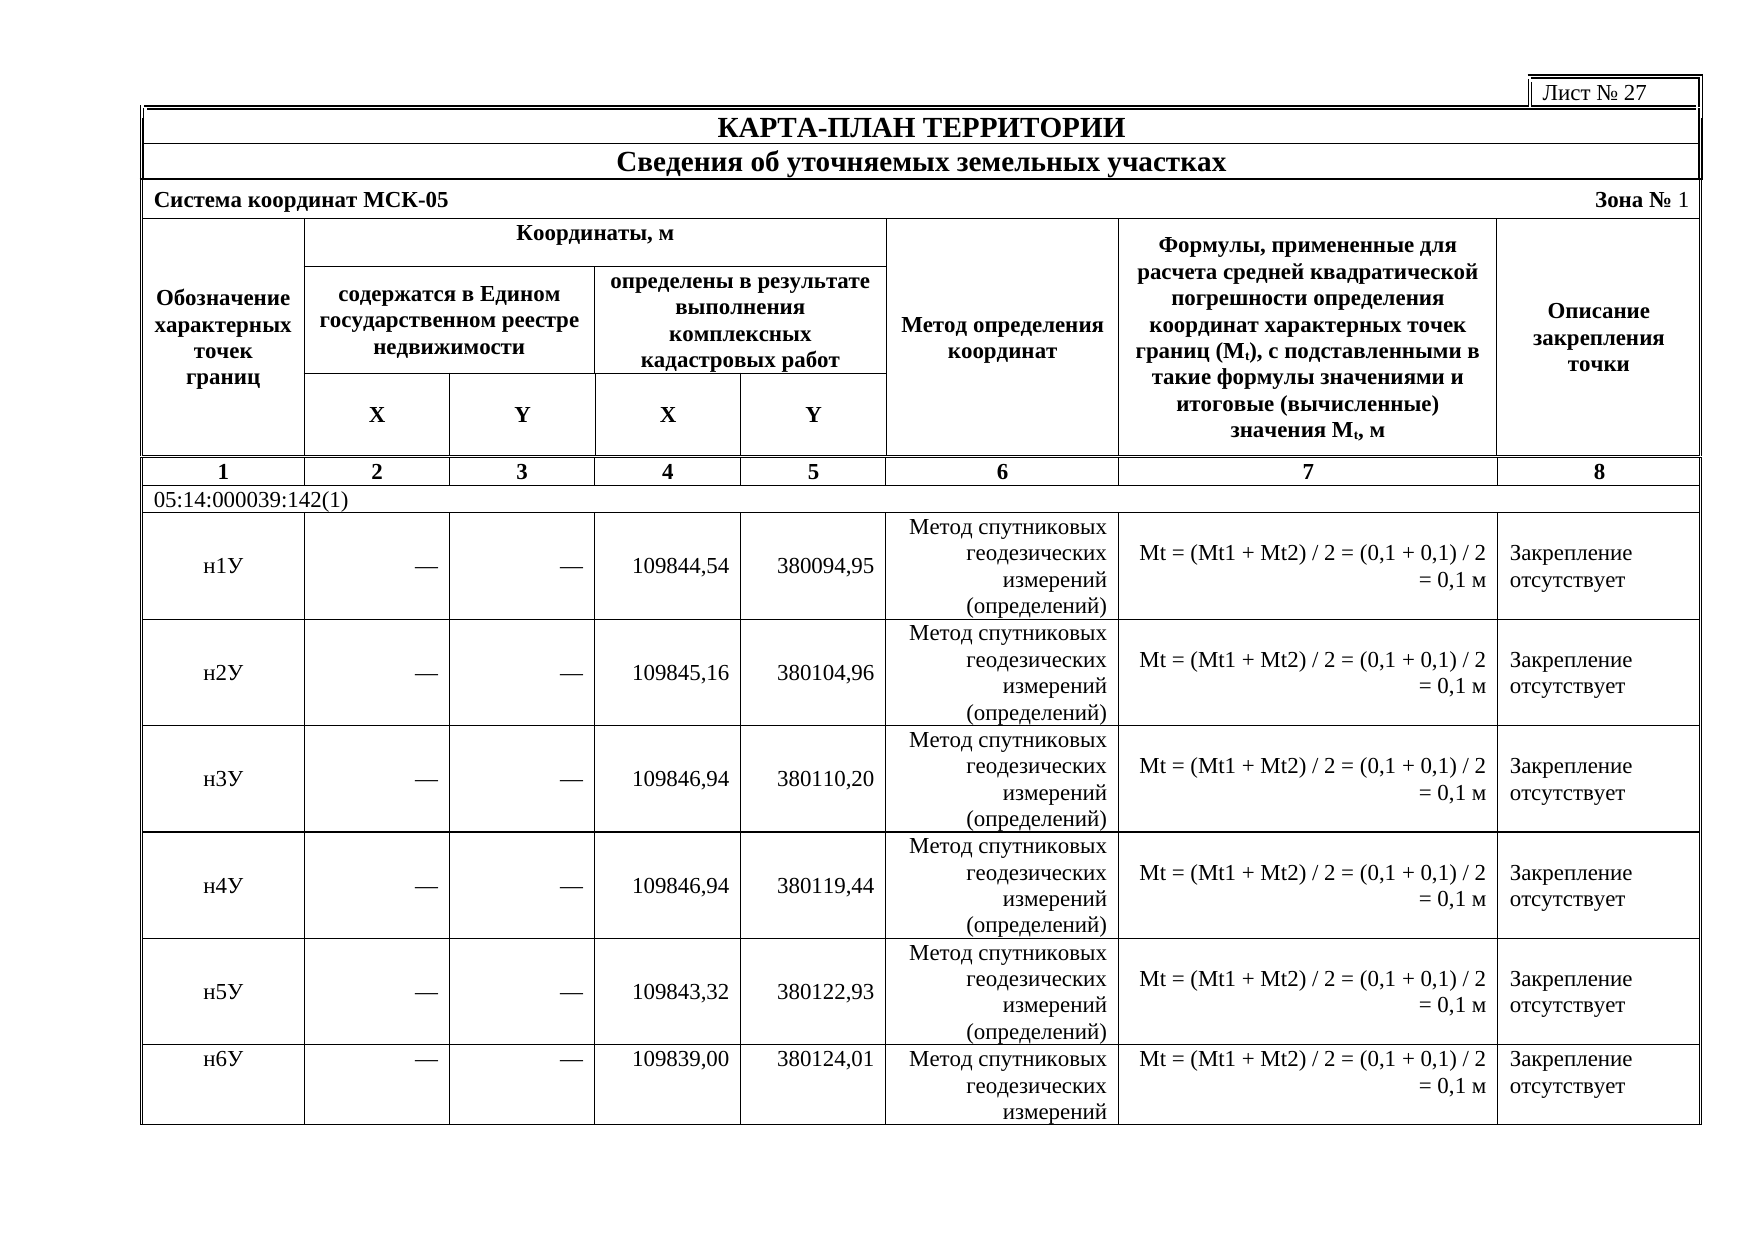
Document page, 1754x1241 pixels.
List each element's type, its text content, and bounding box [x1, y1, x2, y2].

table_cell — [450, 1045, 594, 1124]
table_cell Mt = (Mt1 + Mt2) / 2 = (0,1 + 0,1) / 2 = 0,1 м [1119, 833, 1497, 938]
table_header 3 [450, 458, 594, 484]
table_cell — [305, 833, 449, 938]
table_cell — [305, 726, 449, 831]
table_header Зона № 1 [886, 180, 1699, 218]
table_cell определены в результате выполнения комплексных кадастровых работ [595, 267, 886, 372]
table_cell Метод определения координат [887, 219, 1118, 455]
table_header 6 [886, 458, 1118, 484]
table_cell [1119, 1045, 1497, 1124]
table_cell — [450, 833, 594, 938]
table_cell Закрепление отсутствует [1498, 726, 1699, 831]
table_cell X [305, 374, 449, 455]
table_cell — [450, 726, 594, 831]
table_header 2 [305, 458, 449, 484]
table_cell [886, 939, 1118, 1044]
table_cell — [305, 513, 449, 618]
table_cell — [450, 513, 594, 618]
table_cell Закрепление отсутствует [1498, 513, 1699, 618]
table_cell Mt = (Mt1 + Mt2) / 2 = (0,1 + 0,1) / 2 = 0,1 м [1119, 620, 1497, 725]
table_cell 380104,96 [741, 620, 885, 725]
table_cell — [305, 620, 449, 725]
table_header Система координат МСК-05 [143, 180, 886, 218]
table_cell Обозначение характерных точек границ [143, 219, 304, 455]
table_cell Y [741, 374, 886, 455]
table_cell Закрепление отсутствует [1498, 620, 1699, 725]
table_cell н4У [143, 833, 304, 938]
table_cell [1498, 1045, 1699, 1124]
table_cell Mt = (Mt1 + Mt2) / 2 = (0,1 + 0,1) / 2 = 0,1 м [1119, 513, 1497, 618]
table_cell — [305, 939, 449, 1044]
table_cell Метод спутниковых геодезических измерений (определений) [886, 726, 1118, 831]
table_header Система координат МСК-05 [144, 144, 886, 178]
table_cell н6У [143, 1045, 304, 1124]
table_cell Метод спутниковых геодезических измерений (определений) [886, 620, 1118, 725]
table_header 7 [1119, 458, 1497, 484]
table_cell Метод спутниковых геодезических измерений (определений) [886, 833, 1118, 938]
table_cell Формулы, примененные для расчета средней квадратической погрешности определения координат характерных точек границ (Мt), с подставленными в такие формулы значениями и итоговые (вычисленные) значения Мt, м [1119, 219, 1496, 455]
table_cell Mt = (Mt1 + Mt2) / 2 = (0,1 + 0,1) / 2 = 0,1 м [1119, 726, 1497, 831]
table_header Система координат МСК-05 [144, 118, 886, 143]
table_header Зона № 1 [886, 118, 1698, 143]
table_cell Закрепление отсутствует [1498, 939, 1699, 1044]
table_cell 380124,01 [741, 1045, 885, 1124]
table_cell 109846,94 [595, 726, 740, 831]
table_cell 109845,16 [595, 620, 740, 725]
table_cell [886, 1045, 1118, 1124]
table_cell 380122,93 [741, 939, 885, 1044]
table_header 5 [741, 458, 885, 484]
table_cell Метод спутниковых геодезических измерений (определений) [886, 513, 1118, 618]
table_cell 05:14:000039:142(1) [143, 486, 1699, 512]
table_header 8 [1498, 458, 1699, 484]
table_cell н5У [143, 939, 304, 1044]
table_header 1 [143, 458, 304, 484]
table_cell 109839,00 [595, 1045, 740, 1124]
table_cell н2У [143, 620, 304, 725]
table_cell н1У [143, 513, 304, 618]
table_cell н3У [143, 726, 304, 831]
table_header Зона № 1 [886, 144, 1698, 178]
table_cell Координаты, м [305, 219, 886, 266]
table_cell — [450, 939, 594, 1044]
table_cell 380094,95 [741, 513, 885, 618]
table_cell X [596, 374, 740, 455]
table_cell — [305, 1045, 449, 1124]
table_cell Закрепление отсутствует [1498, 833, 1699, 938]
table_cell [1119, 939, 1497, 1044]
table_cell 109844,54 [595, 513, 740, 618]
table_cell Y [450, 374, 595, 455]
table_cell 109843,32 [595, 939, 740, 1044]
table_cell содержатся в Едином государственном реестре недвижимости [305, 267, 594, 372]
table_cell 109846,94 [595, 833, 740, 938]
table_cell 380119,44 [741, 833, 885, 938]
table_cell Описание закрепления точки [1497, 219, 1699, 455]
table_cell — [450, 620, 594, 725]
table_header 4 [595, 458, 740, 484]
table_cell 380110,20 [741, 726, 885, 831]
